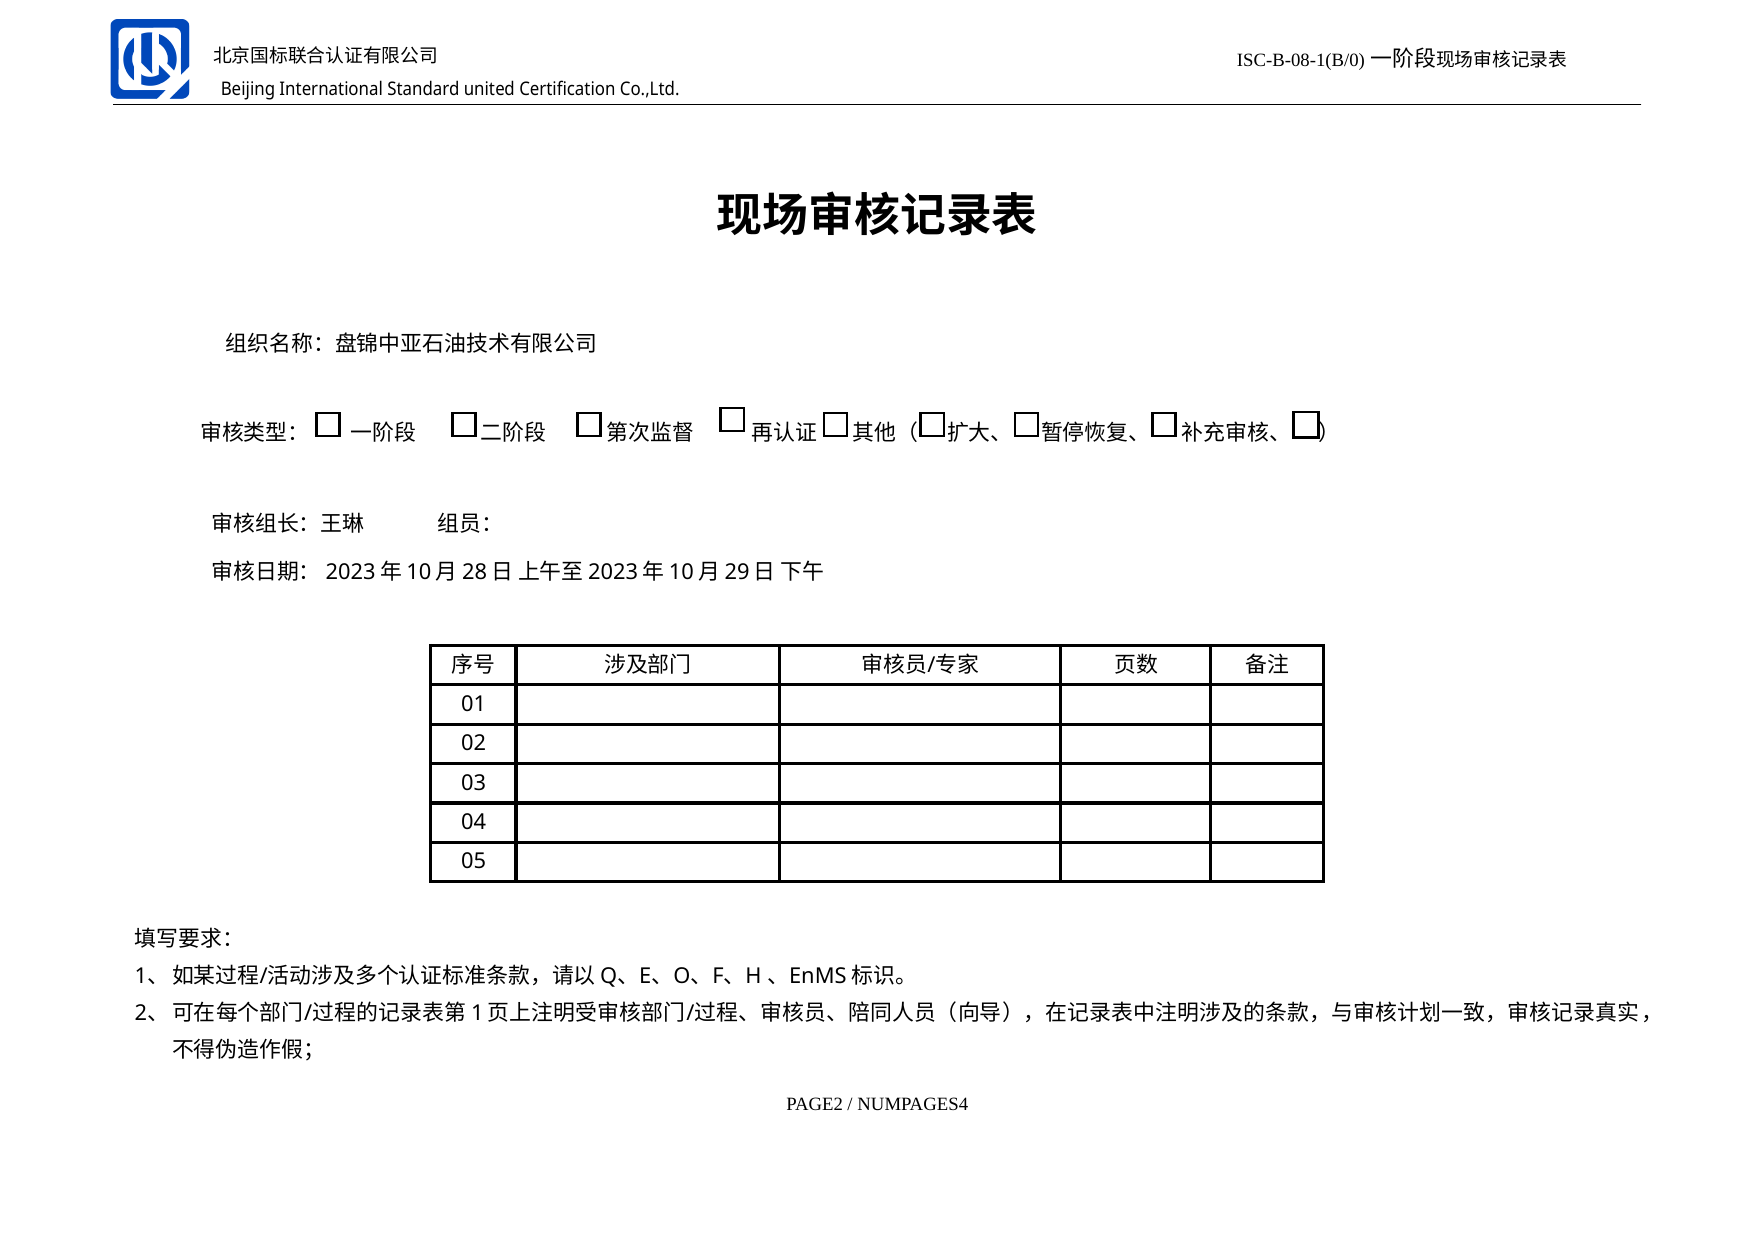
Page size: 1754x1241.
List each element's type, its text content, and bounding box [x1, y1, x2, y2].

table_cell 05 [432, 844, 514, 880]
table_cell [1062, 844, 1209, 880]
text 组织名称：盘锦中亚石油技术有限公司 [112, 326, 1641, 358]
table_cell [781, 765, 1059, 801]
table_cell 04 [432, 805, 514, 841]
text 审核组长：王琳 组员： [112, 506, 1641, 538]
table_cell [781, 844, 1059, 880]
list 可在每个部门/过程的记录表第1页上注明受审核部门/过程、审核员、陪同人员（向导），在记录表中注明涉及的条款，与审核计划一致，审核记录真实，不得伪造作假； [134, 994, 1641, 1064]
table_cell [781, 686, 1059, 723]
table_cell 01 [432, 686, 514, 723]
text 审核类型： 一阶段 二阶段 第次监督 再认证 其他（扩大、暂停恢复、补充审核、） [112, 399, 1641, 464]
table_cell [518, 765, 778, 801]
list 如某过程/活动涉及多个认证标准条款，请以Q、E、O、F、H 、EnMS标识。 [134, 957, 1641, 990]
table_header 页数 [1062, 647, 1209, 683]
table_header 备注 [1212, 647, 1322, 683]
table_header 涉及部门 [518, 647, 778, 683]
picture [110, 19, 190, 99]
table_cell [1212, 805, 1322, 841]
table_cell [1212, 844, 1322, 880]
table_cell [1062, 726, 1209, 762]
table_cell [518, 686, 778, 723]
text 填写要求： [112, 920, 1641, 953]
table_cell 03 [432, 765, 514, 801]
table_cell [1212, 765, 1322, 801]
table_cell [518, 805, 778, 841]
table_cell [781, 726, 1059, 762]
table_cell [1212, 726, 1322, 762]
table_header 序号 [432, 647, 514, 683]
table_cell [1212, 686, 1322, 723]
table_cell [781, 805, 1059, 841]
table_cell [1062, 765, 1209, 801]
table_cell [518, 844, 778, 880]
text 现场审核记录表 [112, 163, 1641, 261]
table_cell [518, 726, 778, 762]
table_cell 02 [432, 726, 514, 762]
table_cell [1062, 686, 1209, 723]
table_header 审核员/专家 [781, 647, 1059, 683]
table_cell [1062, 805, 1209, 841]
text 审核日期： 2023年10月28日 上午至2023年10月29日 下午 [112, 554, 1641, 587]
